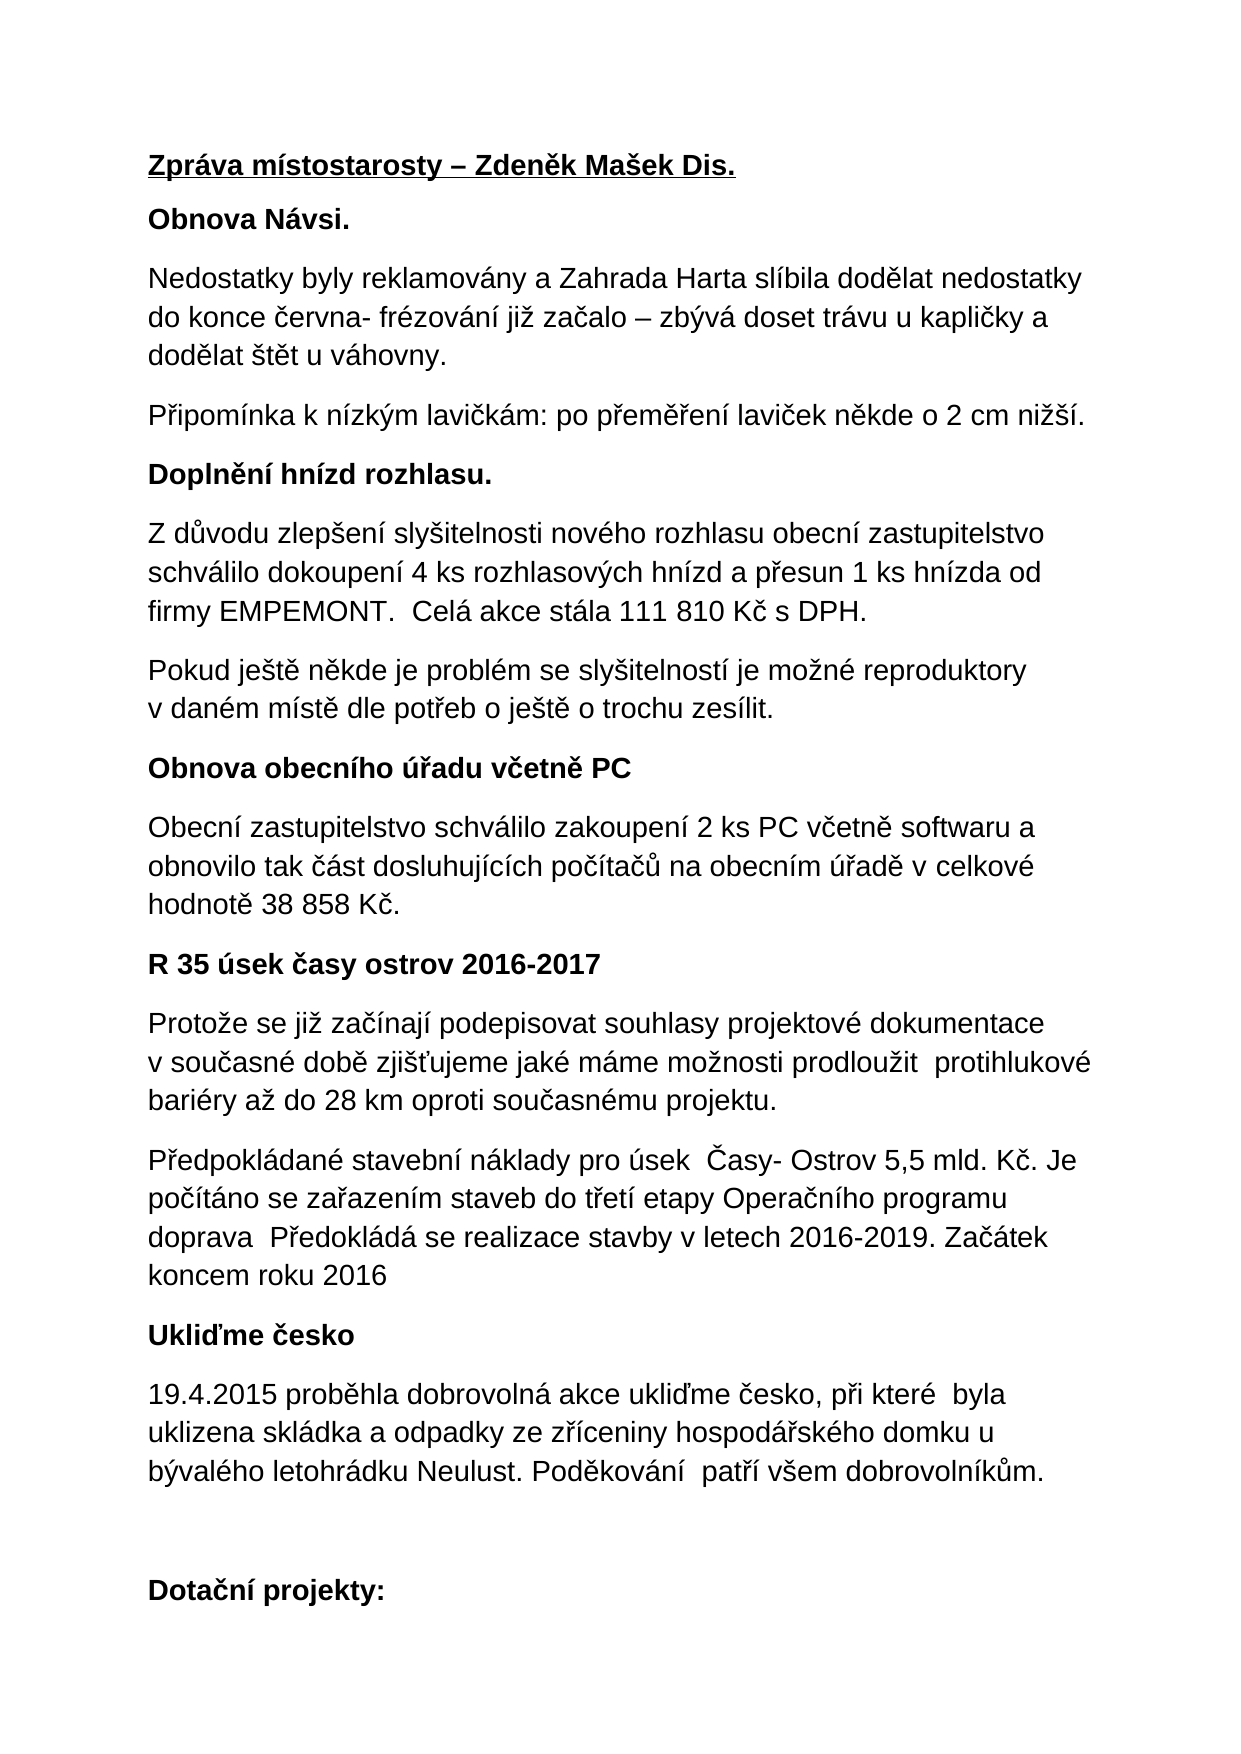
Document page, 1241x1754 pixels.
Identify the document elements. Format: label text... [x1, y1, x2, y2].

text Obnova obecního úřadu včetně PC [148, 751, 1093, 784]
text Připomínka k nízkým lavičkám: po přeměření laviček někde o nižší. [148, 398, 1093, 431]
text Doplnění hnízd rozhlasu. [148, 457, 1093, 491]
text Ukliďme česko [148, 1318, 1093, 1351]
text Dotační projekty: [148, 1573, 1093, 1606]
text Protože se již začínají podepisovat souhlasy projektové dokumentace v současné době zjišťujeme jaké máme možnosti prodloužit protihlukové bariéry až do oproti současnému projektu. [148, 1006, 1093, 1117]
text Zpráva místostarosty – Zdeněk Mašek Dis. [148, 148, 1093, 181]
text R 35 úsek časy ostrov 2016-2017 [148, 947, 1093, 980]
text Obnova Návsi. [148, 202, 1093, 236]
text Předpokládané stavební náklady pro úsek Časy- Ostrov 5,5 mld. Kč. Je počítáno se zařazením staveb do třetí etapy Operačního programu doprava Předokládá se realizace stavby v letech 2016-2019. Začátek koncem roku 2016 [148, 1143, 1093, 1292]
text Obecní zastupitelstvo schválilo zakoupení 2 ks PC včetně softwaru a obnovilo tak část dosluhujících počítačů na obecním úřadě v celkové hodnotě 38 858 Kč. [148, 810, 1093, 921]
text Z důvodu zlepšení slyšitelnosti nového rozhlasu obecní zastupitelstvo schválilo dokoupení 4 ks rozhlasových hnízd a přesun 1 ks hnízda od firmy EMPEMONT. Celá akce stála 111 810 Kč s DPH. [148, 517, 1093, 627]
text Pokud ještě někde je problém se slyšitelností je možné reproduktory v daném místě dle potřeb o ještě o trochu zesílit. [148, 653, 1093, 725]
text Nedostatky byly reklamovány a Zahrada Harta slíbila dodělat nedostatky do konce června- frézování již začalo – zbývá doset trávu u kapličky a dodělat štět u váhovny. [148, 261, 1093, 372]
text 19.4.2015 proběhla dobrovolná akce ukliďme česko, při které byla uklizena skládka a odpadky ze zříceniny hospodářského domku u bývalého letohrádku Neulust. Poděkování patří všem dobrovolníkům. [148, 1377, 1093, 1488]
